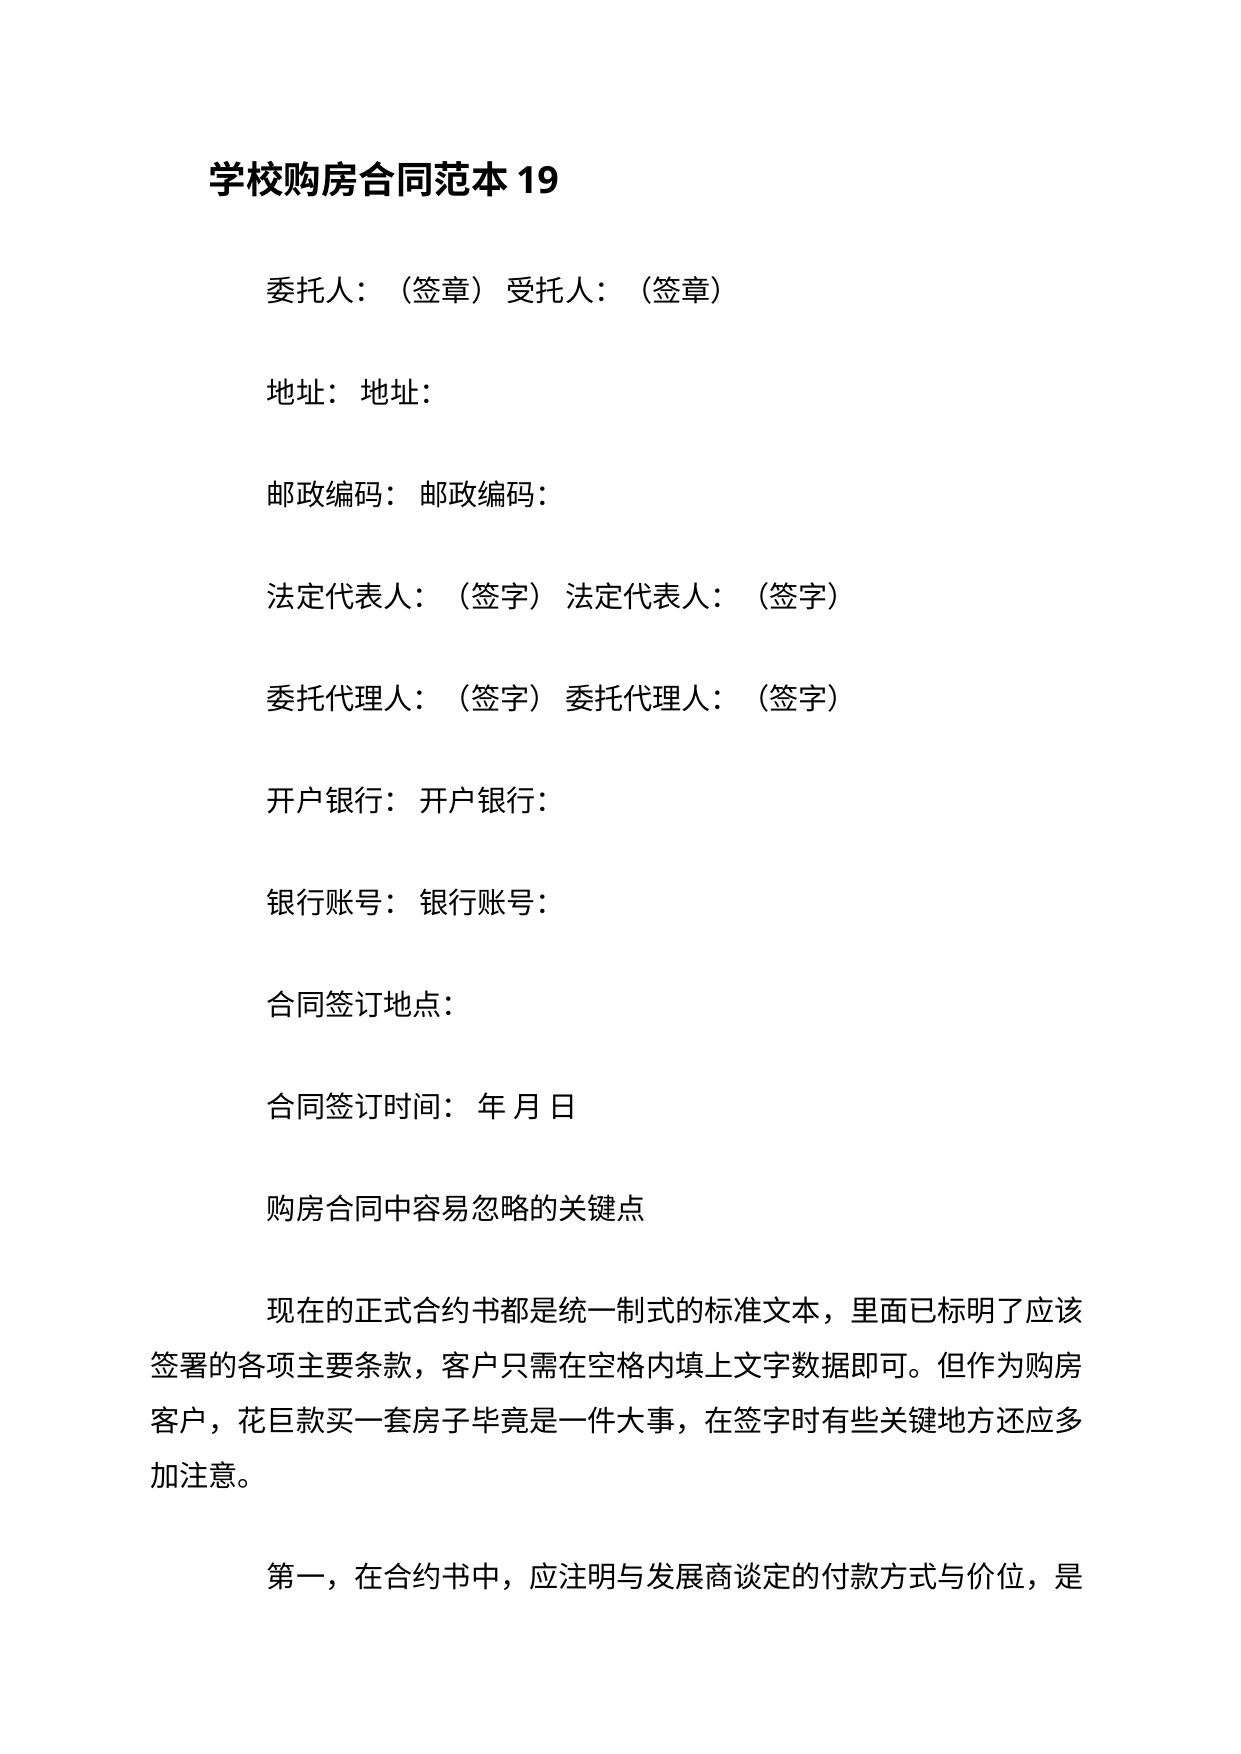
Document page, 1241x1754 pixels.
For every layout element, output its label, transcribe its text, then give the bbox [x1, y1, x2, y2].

text 委托人：（签章） 受托人：（签章） [150, 268, 1090, 310]
text 地址： 地址： [150, 369, 1090, 412]
text 合同签订时间： 年 月 日 [150, 1083, 1090, 1126]
text 银行账号： 银行账号： [150, 879, 1090, 922]
text 购房合同中容易忽略的关键点 [150, 1185, 1090, 1228]
text 现在的正式合约书都是统一制式的标准文本，里面已标明了应该签署的各项主要条款，客户只需在空格内填上文字数据即可。但作为购房客户，花巨款买一套房子毕竟是一件大事，在签字时有些关键地方还应多加注意。 [150, 1287, 1090, 1494]
text 邮政编码： 邮政编码： [150, 472, 1090, 514]
text 法定代表人：（签字） 法定代表人：（签字） [150, 573, 1090, 616]
text 开户银行： 开户银行： [150, 777, 1090, 820]
text 学校购房合同范本19 [150, 150, 1090, 204]
text 合同签订地点： [150, 981, 1090, 1024]
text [150, 1554, 1090, 1596]
text 委托代理人：（签字） 委托代理人：（签字） [150, 676, 1090, 718]
